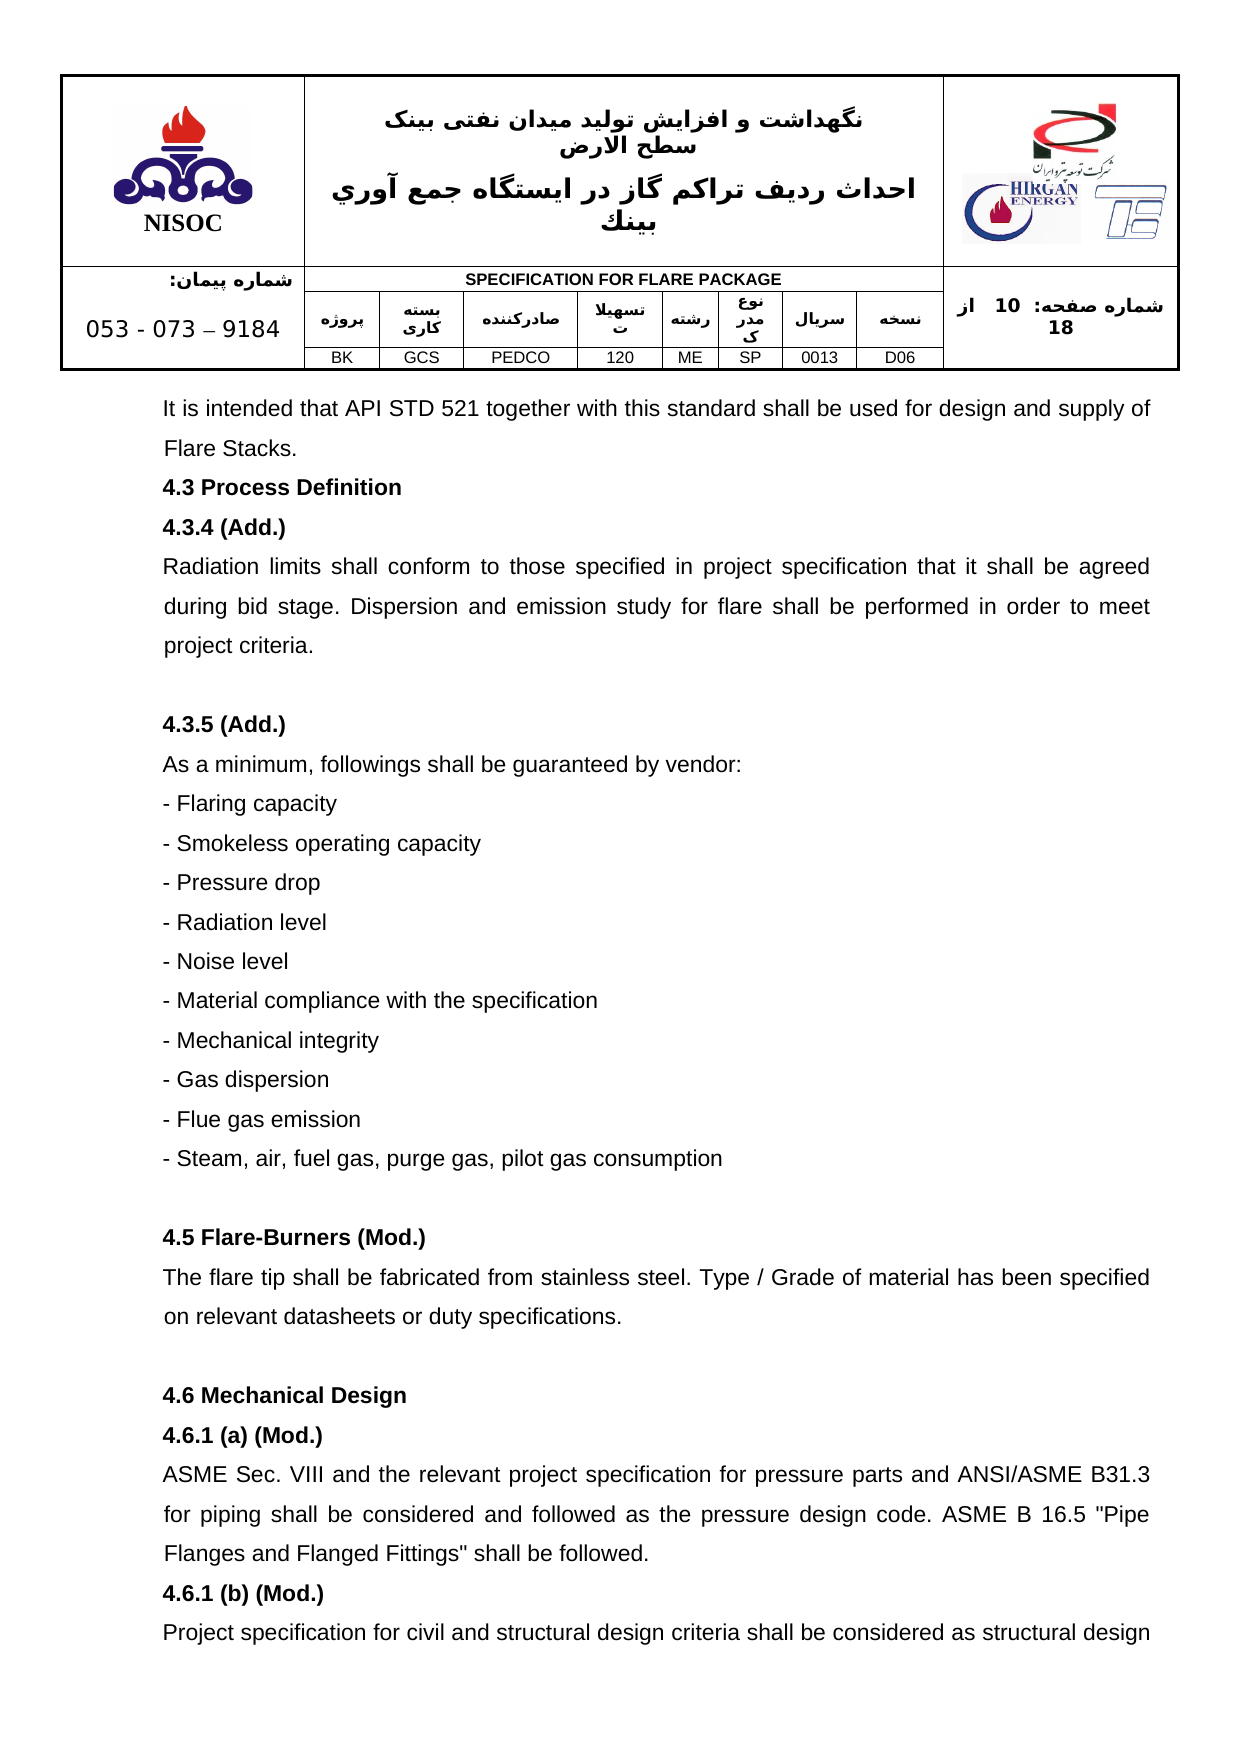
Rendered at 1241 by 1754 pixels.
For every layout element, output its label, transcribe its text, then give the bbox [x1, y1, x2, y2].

text - Gas dispersion [162, 1066, 1152, 1093]
text - Material compliance with the specification [162, 987, 1152, 1014]
text 4.6 Mechanical Design [89, 1382, 1152, 1408]
text 4.3.5 (Add.) [162, 711, 1152, 737]
text Radiation limits shall conform to those specified in project specification that it shall be agreed during bid stage. Dispersion and emission study for flare shall be performed in order to meet project criteria. [162, 553, 1152, 658]
text 4.5 Flare-Burners (Mod.) [162, 1224, 1152, 1251]
text As a minimum, followings shall be guaranteed by vendor: [162, 751, 1152, 777]
text 4.6.1 (a) (Mod.) [162, 1422, 1152, 1448]
text - Flue gas emission [162, 1106, 1152, 1132]
text 4.3 Process Definition [162, 474, 1152, 501]
text - Steam, air, fuel gas, purge gas, pilot gas consumption [162, 1145, 1152, 1172]
picture [113, 106, 253, 208]
text - Flaring capacity [162, 790, 1152, 816]
text ASME Sec. VIII and the relevant project specification for pressure parts and ANSI/ASME B31.3 for piping shall be considered and followed as the pressure design code. ASME B 16.5 "Pipe Flanges and Flanged Fittings" shall be followed. [162, 1461, 1152, 1566]
text 4.3.4 (Add.) [162, 514, 1152, 540]
text - Noise level [162, 948, 1152, 974]
text 4.6.1 (b) (Mod.) [162, 1579, 1152, 1606]
text - Mechanical integrity [162, 1027, 1152, 1053]
text It is intended that API STD 521 together with this standard shall be used for design and supply of Flare Stacks. [162, 395, 1152, 461]
text - Radiation level [162, 908, 1152, 935]
text The flare tip shall be fabricated from stainless steel. Type / Grade of material has been specified on relevant datasheets or duty specifications. [162, 1264, 1152, 1329]
text - Pressure drop [162, 869, 1152, 895]
text - Smokeless operating capacity [162, 829, 1152, 856]
text Project specification for civil and structural design criteria shall be considered as structural design code. [162, 1619, 1152, 1645]
picture [962, 103, 1117, 244]
